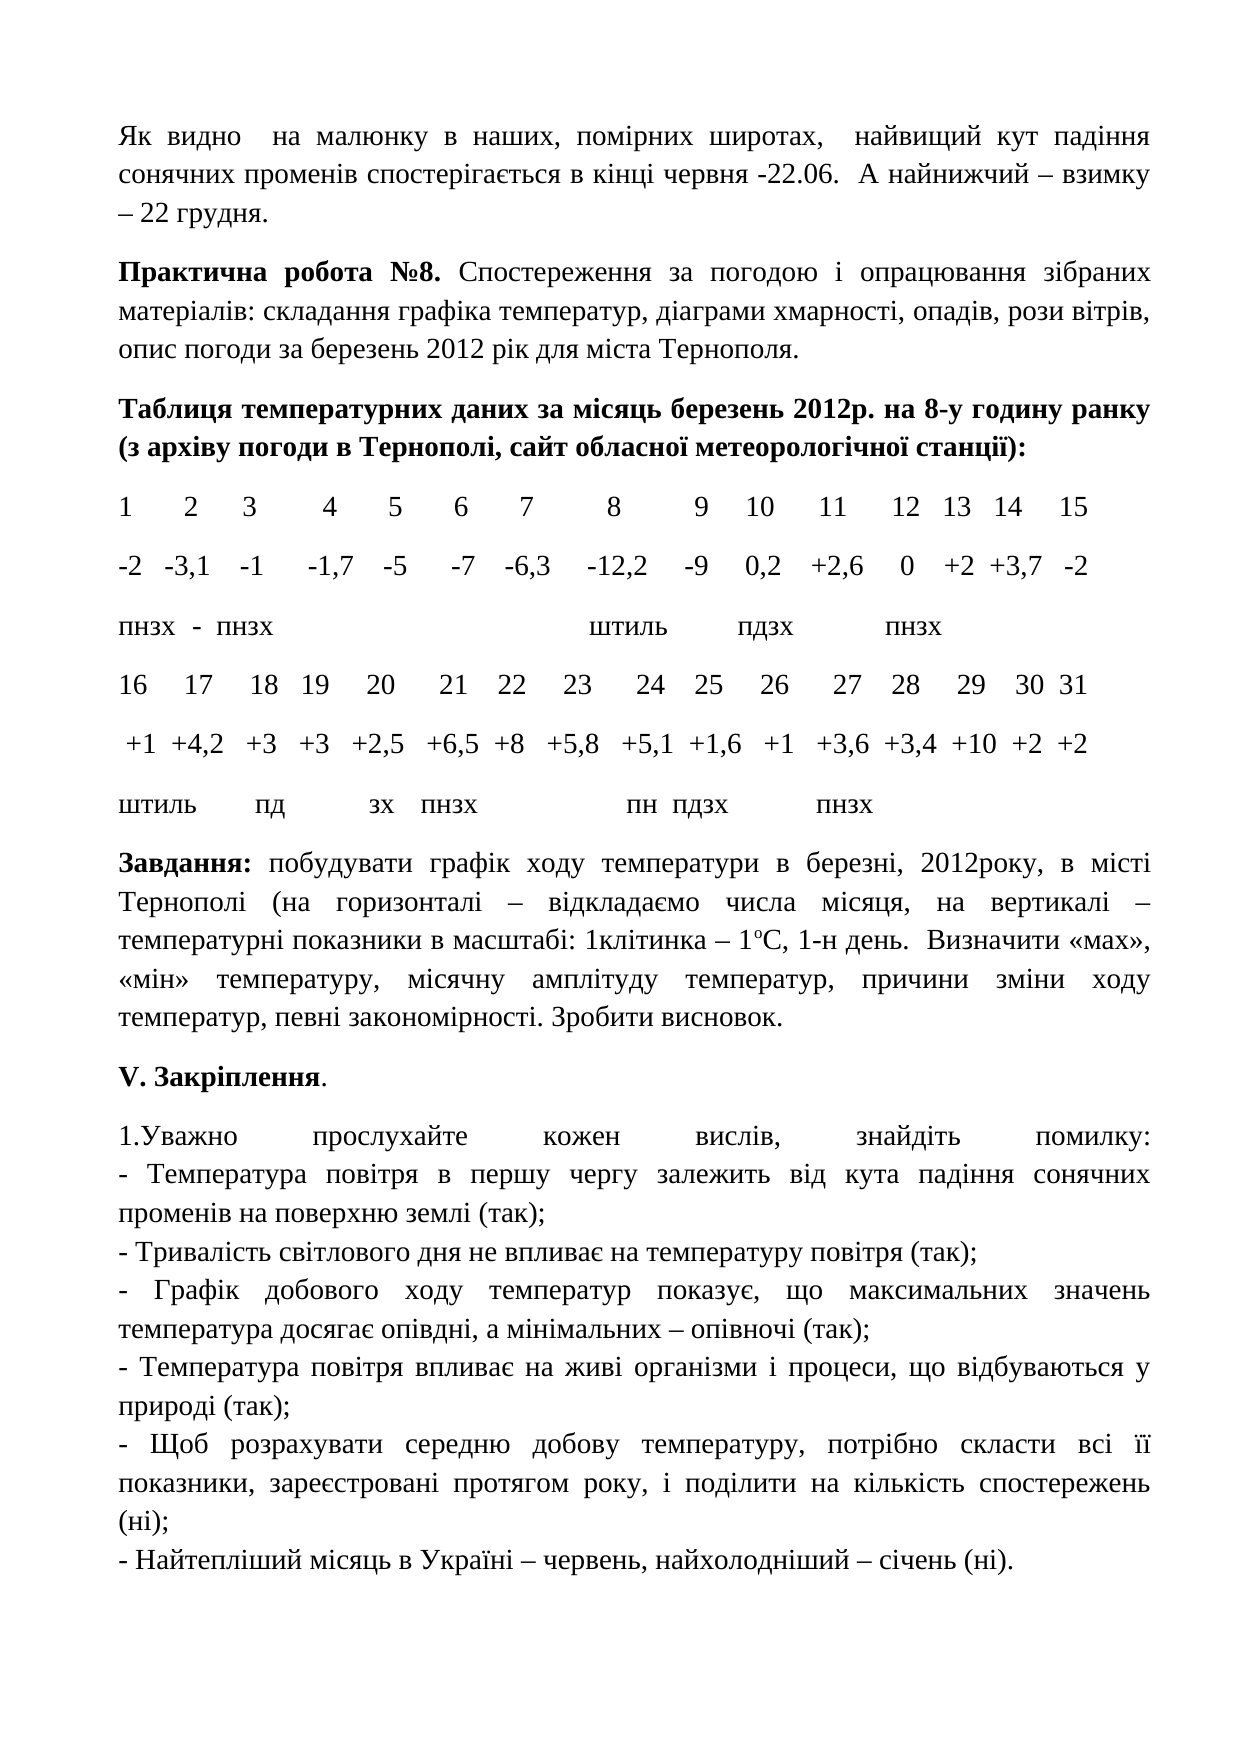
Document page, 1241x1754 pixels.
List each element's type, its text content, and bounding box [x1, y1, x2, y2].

text Таблиця температурних даних за місяць березень 2012р. на 8-у годину ранку (з архіву погоди в Тернополі, сайт обласної метеорологічної станції): [118, 391, 1152, 463]
text 1.Уважно прослухайте кожен вислів, знайдіть помилку: - Температура повітря в першу чергу залежить від кута падіння сонячних променів на поверхню землі (так); [118, 1118, 1152, 1229]
text Практична робота №8. Спостереження за погодою і опрацювання зібраних матеріалів: складання графіка температур, діаграми хмарності, опадів, рози вітрів, опис погоди за березень 2012 рік для міста Тернополя. [118, 254, 1152, 365]
text -2 -3,1 -1 -1,7 -5 -7 -6,3 -12,2 -9 0,2 +2,6 0 +2 +3,7 -2 [118, 548, 1152, 582]
text пнзх - пнзх штиль пдзх пнзх [118, 608, 1152, 641]
text 1 2 3 4 5 6 7 8 9 10 11 12 13 14 15 [118, 489, 1152, 522]
text Завдання: побудувати графік ходу температури в березні, 2012року, в місті Тернополі (на горизонталі – відкладаємо числа місяця, на вертикалі – температурні показники в масштабі: 1клітинка – 1оС, 1-н день. Визначити «мах», «мін» температуру, місячну амплітуду температур, причини зміни ходу температур, певні закономірності. Зробити висновок. [118, 845, 1152, 1033]
text +1 +4,2 +3 +3 +2,5 +6,5 +8 +5,8 +5,1 +1,6 +1 +3,6 +3,4 +10 +2 +2 [118, 726, 1152, 760]
text - Тривалість світлового дня не впливає на температуру повітря (так); [118, 1234, 1152, 1267]
text - Температура повітря впливає на живі організми і процеси, що відбуваються у природі (так); [118, 1349, 1152, 1421]
text V. Закріплення. [118, 1059, 1152, 1092]
text 16 17 18 19 20 21 22 23 24 25 26 27 28 29 30 31 [118, 667, 1152, 701]
text - Графік добового ходу температур показує, що максимальних значень температура досягає опівдні, а мінімальних – опівночі (так); [118, 1272, 1152, 1344]
text Як видно на малюнку в наших, помірних широтах, найвищий кут падіння сонячних променів спостерігається в кінці червня -22.06. А найнижчий – взимку – 22 грудня. [118, 118, 1152, 229]
text штиль пд зх пнзх пн пдзх пнзх [118, 786, 1152, 819]
text - Щоб розрахувати середню добову температуру, потрібно скласти всі її показники, зареєстровані протягом року, і поділити на кількість спостережень (ні); - Найтепліший місяць в Україні – червень, найхолодніший – січень (ні). [118, 1426, 1152, 1576]
